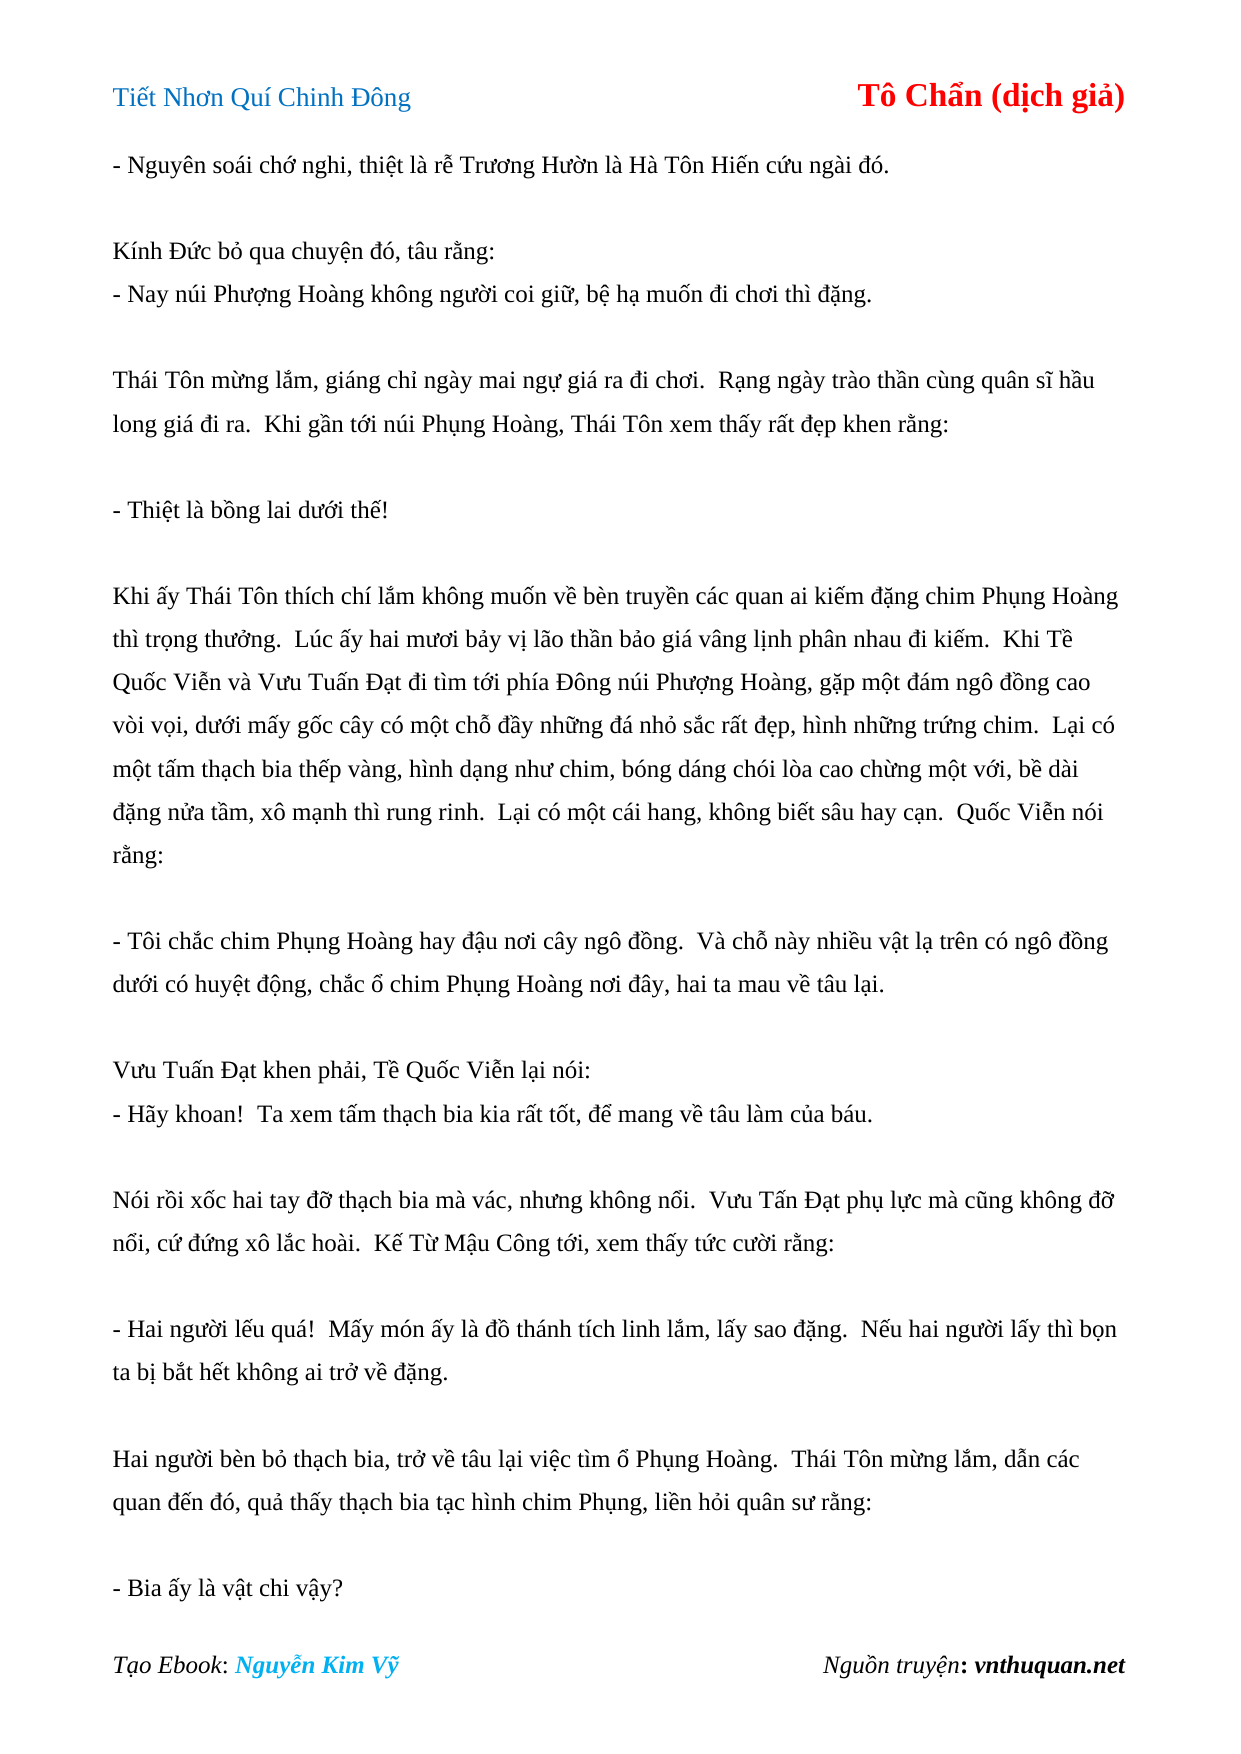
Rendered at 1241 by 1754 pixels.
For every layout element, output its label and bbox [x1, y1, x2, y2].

text [112, 150, 1128, 1602]
